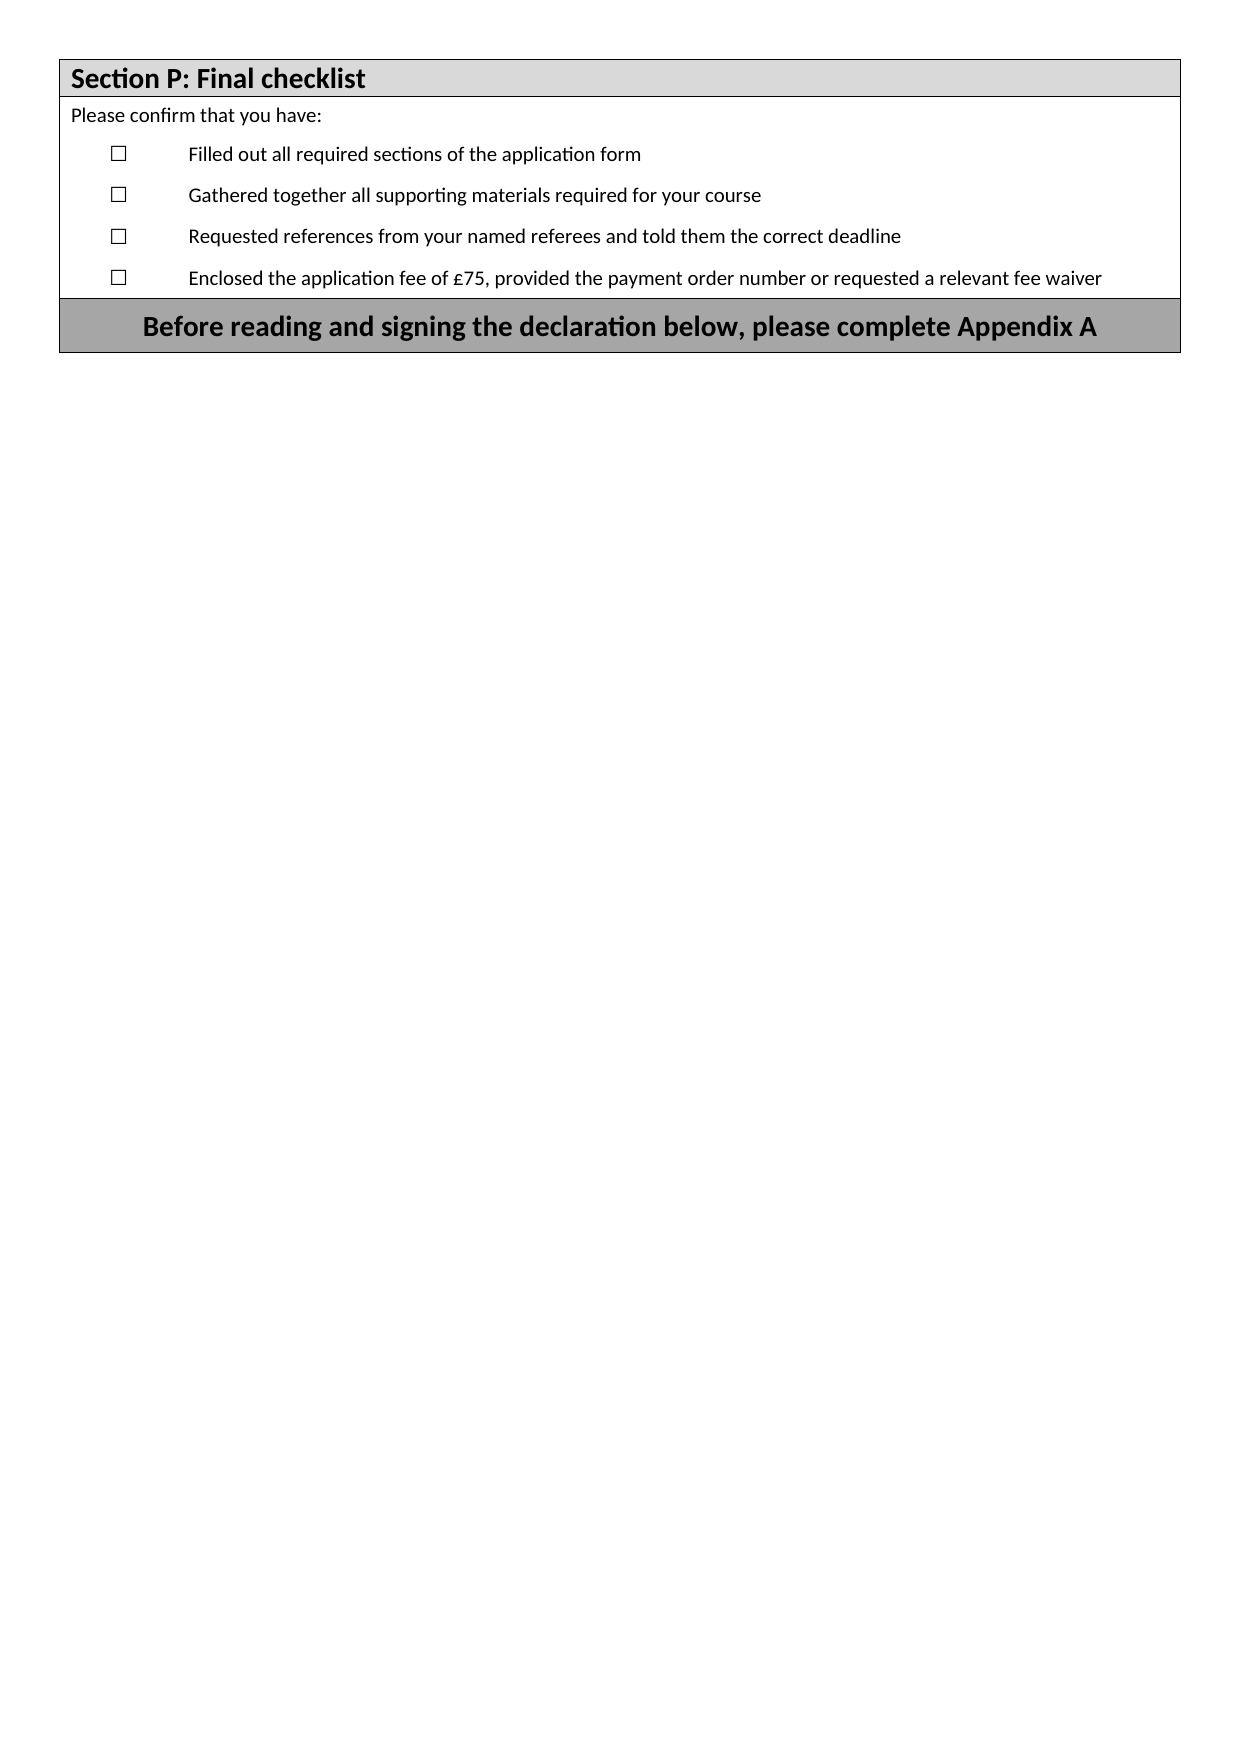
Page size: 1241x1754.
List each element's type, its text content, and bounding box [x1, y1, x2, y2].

table_cell Filled out all required sections of the application form [177, 133, 1180, 174]
table_cell Please confirm that you have: [60, 97, 1180, 133]
table_cell Enclosed the application fee of £75, provided the payment order number or requested a relevant fee waiver [177, 257, 1180, 298]
table_header Section P: Final checklist [60, 60, 1180, 96]
table_cell Before reading and signing the declaration below, please complete Appendix A [60, 299, 1180, 352]
table_cell Gathered together all supporting materials required for your course [177, 174, 1180, 216]
table_cell Requested references from your named referees and told them the correct deadline [177, 216, 1180, 257]
